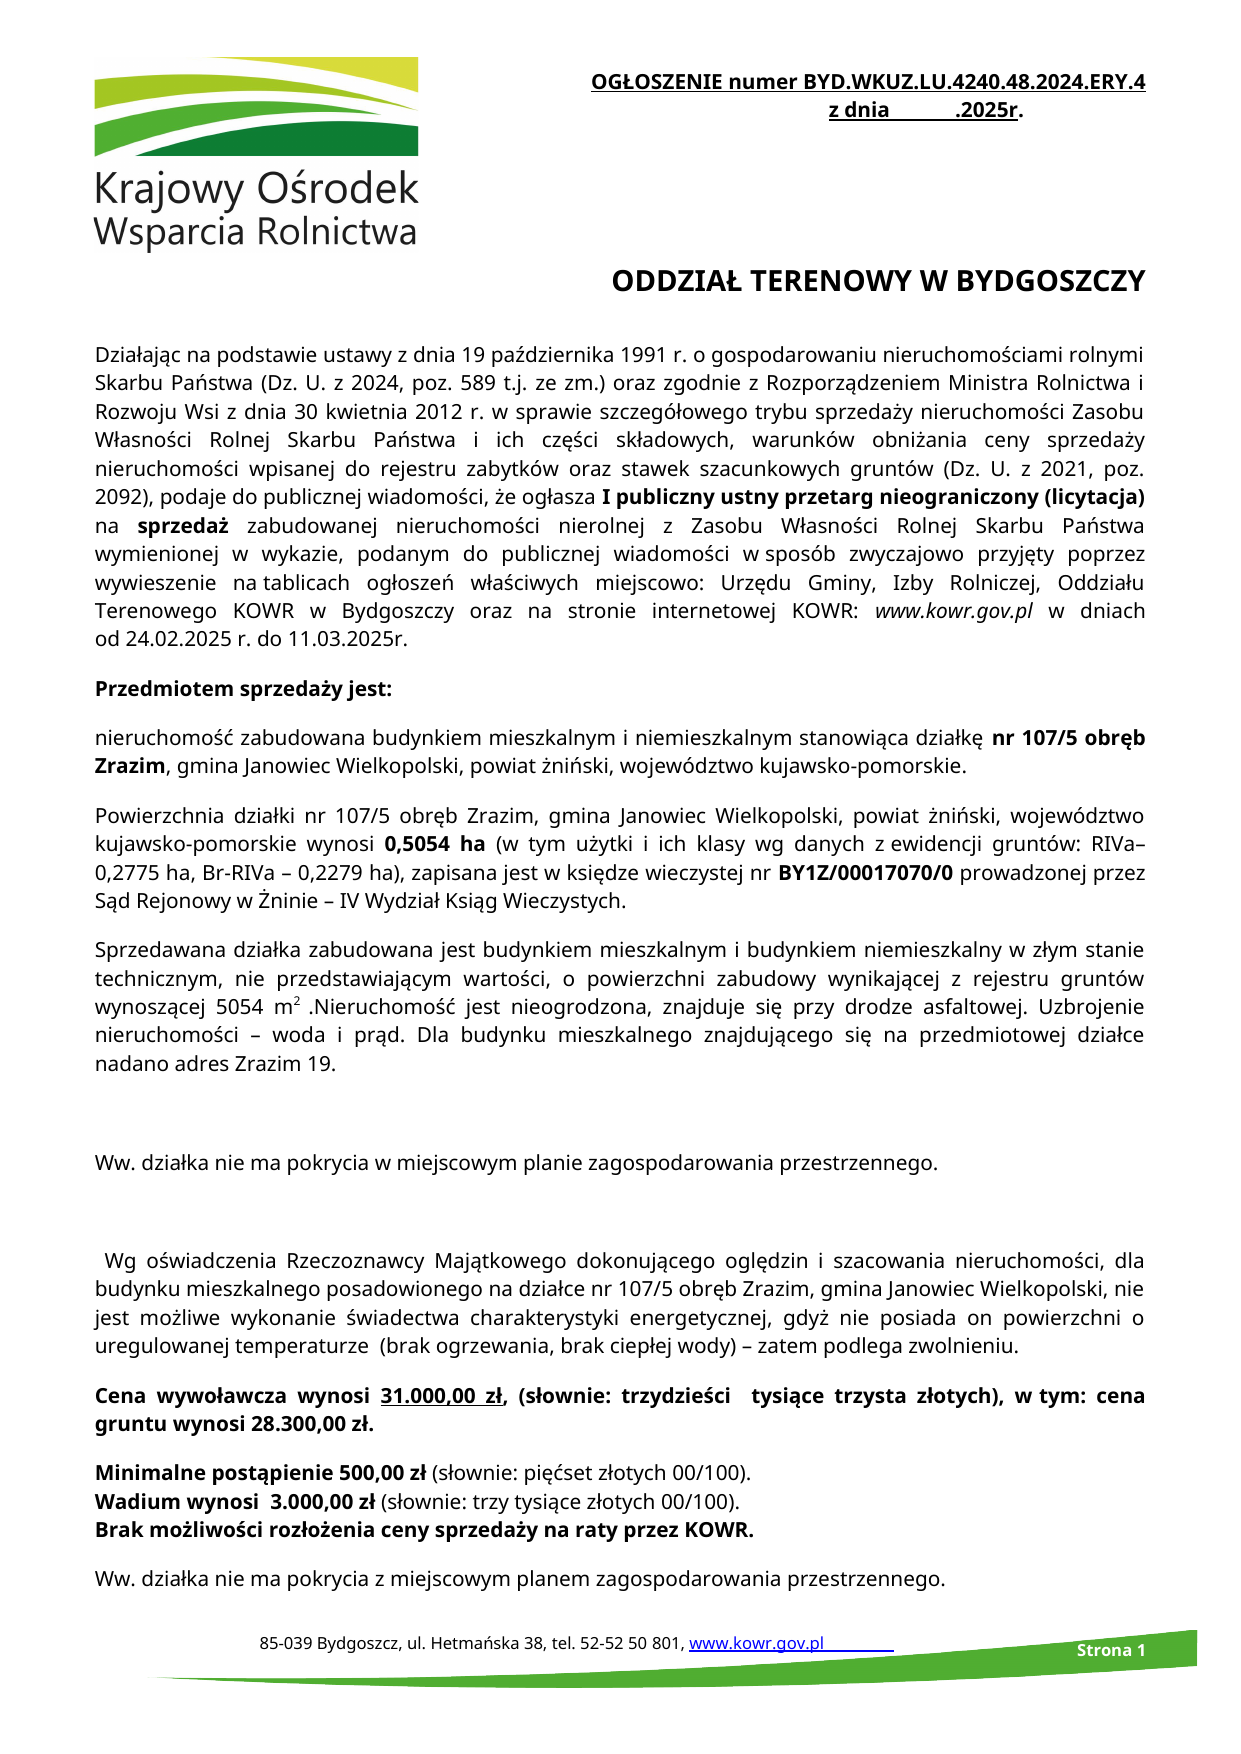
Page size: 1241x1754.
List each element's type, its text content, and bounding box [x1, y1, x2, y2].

text Sprzedawana działka zabudowana jest budynkiem mieszkalnym i budynkiem niemieszkalny w złym stanie technicznym, nie przedstawiającym wartości, o powierzchni zabudowy wynikającej z rejestru gruntów wynoszącej 5054 m2 .Nieruchomość jest nieogrodzona, znajduje się przy drodze asfaltowej. Uzbrojenie nieruchomości – woda i prąd. Dla budynku mieszkalnego znajdującego się na przedmiotowej działce nadano adres Zrazim 19. [94, 935, 1146, 1077]
text Ww. działka nie ma pokrycia w miejscowym planie zagospodarowania przestrzennego. [94, 1148, 1146, 1176]
text Cena wywoławcza wynosi 31.000,00 zł, (słownie: trzydzieści tysiące trzysta złotych), w tym: cena gruntu wynosi 28.300,00 zł. [94, 1381, 1146, 1438]
text Brak możliwości rozłożenia ceny sprzedaży na raty przez KOWR. [94, 1515, 1146, 1544]
text nieruchomość zabudowana budynkiem mieszkalnym i niemieszkalnym stanowiąca działkę nr 107/5 obręb Zrazim, gmina Janowiec Wielkopolski, powiat żniński, województwo kujawsko-pomorskie. [94, 723, 1146, 780]
text Wadium wynosi 3.000,00 zł (słownie: trzy tysiące złotych 00/100). [94, 1487, 1146, 1515]
picture [147, 1630, 1198, 1688]
text Powierzchnia działki nr 107/5 obręb Zrazim, gmina Janowiec Wielkopolski, powiat żniński, województwo kujawsko-pomorskie wynosi 0,5054 ha (w tym użytki i ich klasy wg danych z ewidencji gruntów: RIVa– 0,2775 ha, Br-RIVa – 0,2279 ha), zapisana jest w księdze wieczystej nr BY1Z/00017070/0 prowadzonej przez Sąd Rejonowy w Żninie – IV Wydział Ksiąg Wieczystych. [94, 801, 1146, 914]
text Przedmiotem sprzedaży jest: [94, 674, 1146, 702]
text Minimalne postąpienie 500,00 zł (słownie: pięćset złotych 00/100). [94, 1458, 1146, 1487]
text Działając na podstawie ustawy z dnia 19 października 1991 r. o gospodarowaniu nieruchomościami rolnymi Skarbu Państwa (Dz. U. z 2024, poz. 589 t.j. ze zm.) oraz zgodnie z Rozporządzeniem Ministra Rolnictwa i Rozwoju Wsi z dnia 30 kwietnia 2012 r. w sprawie szczegółowego trybu sprzedaży nieruchomości Zasobu Własności Rolnej Skarbu Państwa i ich części składowych, warunków obniżania ceny sprzedaży nieruchomości wpisanej do rejestru zabytków oraz stawek szacunkowych gruntów (Dz. U. z 2021, poz. 2092), podaje do publicznej wiadomości, że ogłasza I publiczny ustny przetarg nieograniczony (licytacja) na sprzedaż zabudowanej nieruchomości nierolnej z Zasobu Własności Rolnej Skarbu Państwa wymienionej w wykazie, podanym do publicznej wiadomości w sposób zwyczajowo przyjęty poprzez wywieszenie na tablicach ogłoszeń właściwych miejscowo: Urzędu Gminy, Izby Rolniczej, Oddziału Terenowego KOWR w Bydgoszczy oraz na stronie internetowej KOWR: www.kowr.gov.pl w dniach od 24.02.2025 r. do 11.03.2025r. [94, 340, 1146, 653]
text z dnia .2025r. [419, 95, 1146, 124]
text OGŁOSZENIE numer BYD.WKUZ.LU.4240.48.2024.ERY.4 [419, 67, 1146, 95]
text Wg oświadczenia Rzeczoznawcy Majątkowego dokonującego oględzin i szacowania nieruchomości, dla budynku mieszkalnego posadowionego na działce nr 107/5 obręb Zrazim, gmina Janowiec Wielkopolski, nie jest możliwe wykonanie świadectwa charakterystyki energetycznej, gdyż nie posiada on powierzchni o uregulowanej temperaturze (brak ogrzewania, brak ciepłej wody) – zatem podlega zwolnieniu. [94, 1246, 1146, 1360]
text Ww. działka nie ma pokrycia z miejscowym planem zagospodarowania przestrzennego. [94, 1564, 1146, 1593]
text ODDZIAŁ TERENOWY W BYDGOSZCZY [94, 261, 1146, 300]
